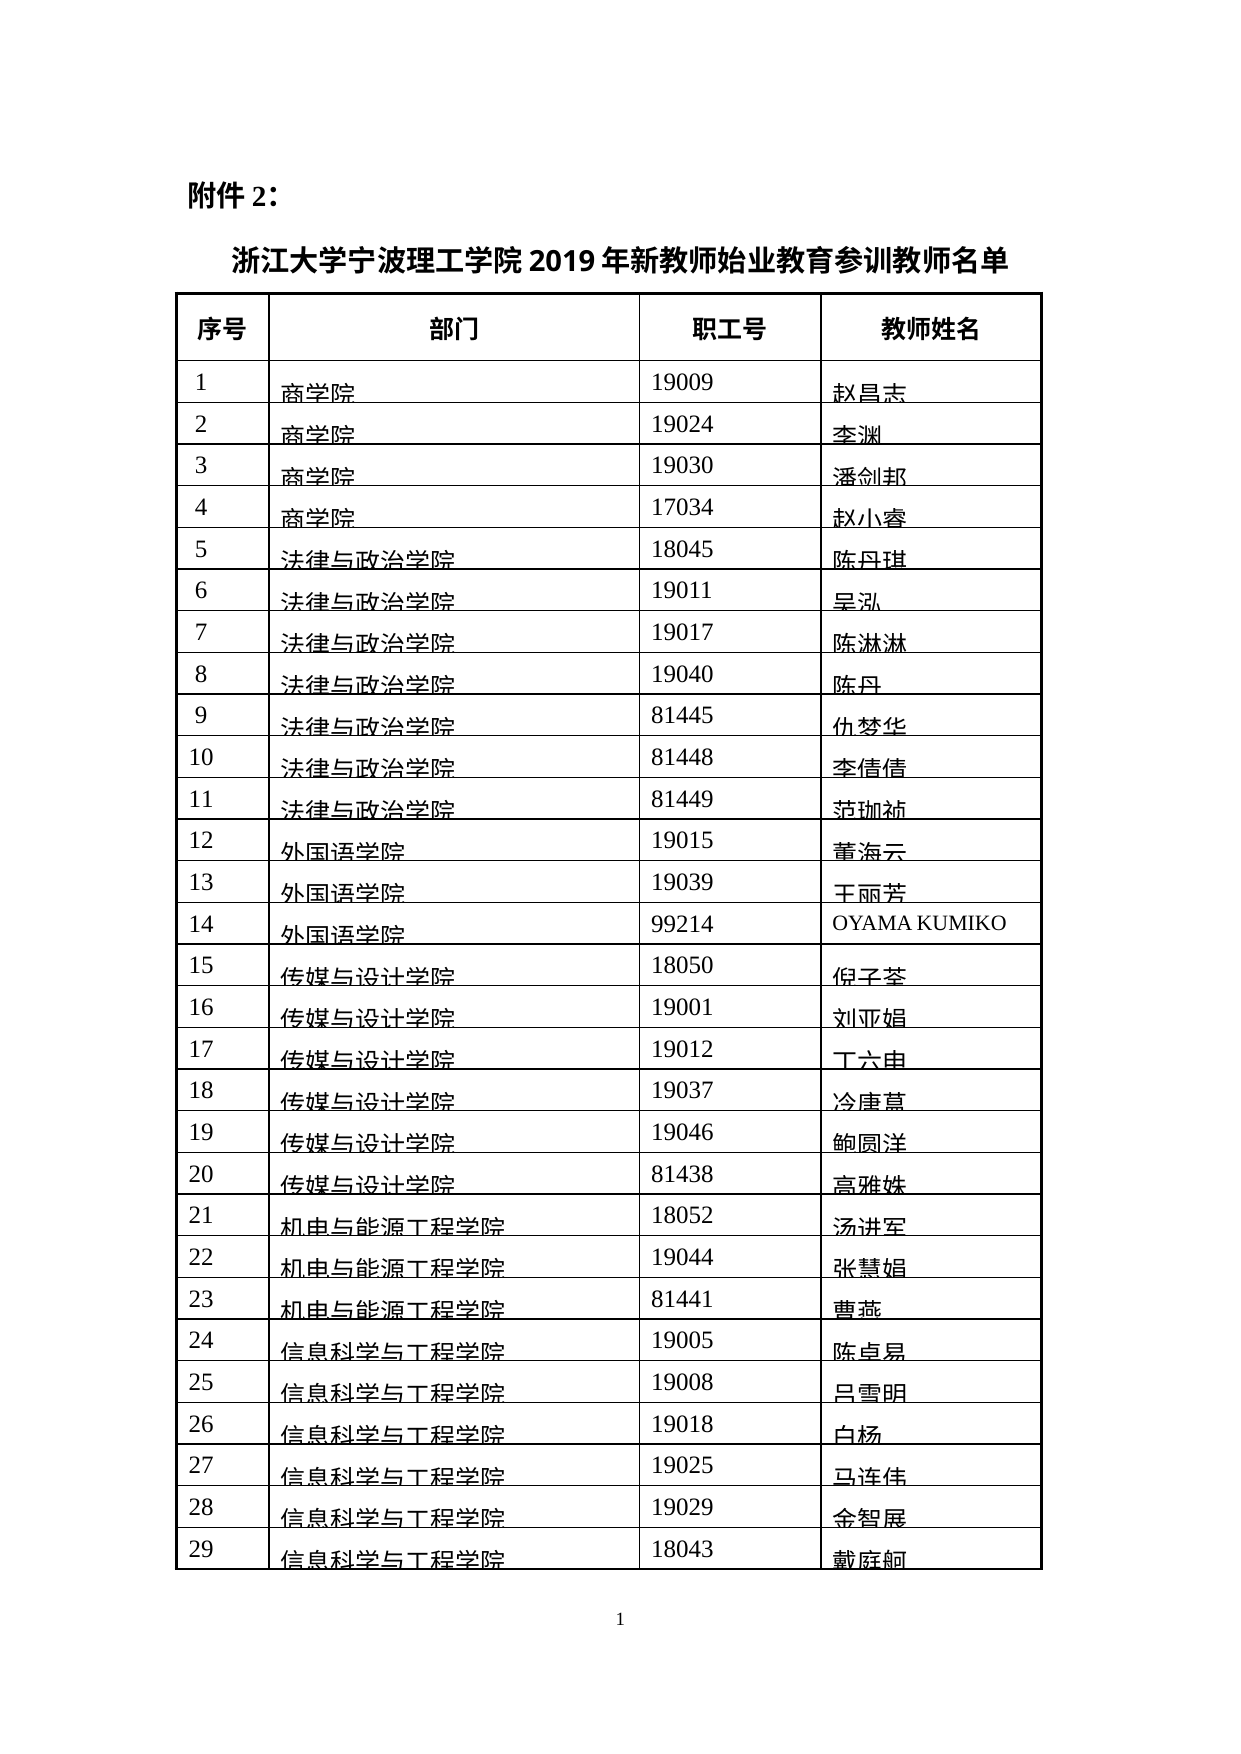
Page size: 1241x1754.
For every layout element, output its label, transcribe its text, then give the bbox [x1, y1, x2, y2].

table_cell 传媒与设计学院 [270, 1111, 639, 1151]
table_cell 81448 [640, 736, 820, 776]
table_cell [178, 986, 268, 1026]
table_cell 商学院 [270, 486, 639, 526]
table_cell 汤进军 [822, 1195, 1040, 1235]
table_header 序号 [178, 295, 268, 360]
table_cell [178, 1070, 268, 1110]
table_cell [178, 861, 268, 901]
table_cell 曹燕 [822, 1278, 1040, 1318]
table_cell 法律与政治学院 [270, 653, 639, 693]
table_cell 81445 [640, 695, 820, 735]
table_cell 金智展 [822, 1486, 1040, 1526]
table_cell 丁六申 [822, 1028, 1040, 1068]
table_cell [178, 1028, 268, 1068]
table_cell 高雅姝 [822, 1153, 1040, 1193]
table_cell 81438 [640, 1153, 820, 1193]
table_cell 商学院 [270, 361, 639, 401]
table_cell 18050 [640, 945, 820, 985]
table_cell 商学院 [270, 445, 639, 485]
table_cell 19011 [640, 570, 820, 610]
table_cell [178, 570, 268, 610]
table_cell 19040 [640, 653, 820, 693]
table_cell 18045 [640, 528, 820, 568]
table_cell [178, 1528, 268, 1568]
table_cell 19018 [640, 1403, 820, 1443]
table_cell [178, 403, 268, 443]
table_cell 倪子荃 [822, 945, 1040, 985]
table_cell 19017 [640, 611, 820, 651]
table_cell 19024 [640, 403, 820, 443]
table_cell 19037 [640, 1070, 820, 1110]
table_cell [178, 736, 268, 776]
table_cell [178, 1278, 268, 1318]
table_cell 王丽芳 [822, 861, 1040, 901]
table_cell [178, 1445, 268, 1485]
table_cell 传媒与设计学院 [270, 945, 639, 985]
table_cell 范珈祯 [822, 778, 1040, 818]
table_cell 机电与能源工程学院 [270, 1236, 639, 1276]
table_cell 81449 [640, 778, 820, 818]
table_cell 法律与政治学院 [270, 736, 639, 776]
table_cell 法律与政治学院 [270, 570, 639, 610]
table_cell 19029 [640, 1486, 820, 1526]
table_cell [178, 1195, 268, 1235]
table_cell 李倩倩 [822, 736, 1040, 776]
table_cell 潘剑邦 [822, 445, 1040, 485]
table_cell 法律与政治学院 [270, 611, 639, 651]
table_cell 机电与能源工程学院 [270, 1278, 639, 1318]
table_cell 17034 [640, 486, 820, 526]
table_cell 99214 [640, 903, 820, 943]
table_cell 外国语学院 [270, 861, 639, 901]
table_cell [178, 1236, 268, 1276]
table_cell [178, 361, 268, 401]
table_cell 18052 [640, 1195, 820, 1235]
table_cell 19046 [640, 1111, 820, 1151]
table_cell 吕雪明 [822, 1361, 1040, 1401]
table_cell 法律与政治学院 [270, 528, 639, 568]
table_cell 赵小睿 [822, 486, 1040, 526]
table_cell [178, 486, 268, 526]
table_cell 赵昌志 [822, 361, 1040, 401]
table_cell 董海云 [822, 820, 1040, 860]
table_cell 传媒与设计学院 [270, 1153, 639, 1193]
table_cell [178, 1486, 268, 1526]
table_cell 法律与政治学院 [270, 778, 639, 818]
table_cell 19009 [640, 361, 820, 401]
table_cell 81441 [640, 1278, 820, 1318]
table_cell 陈丹 [822, 653, 1040, 693]
table_cell [178, 778, 268, 818]
table_cell [178, 695, 268, 735]
table_cell [178, 1320, 268, 1360]
table_cell 信息科学与工程学院 [270, 1361, 639, 1401]
table_cell [178, 653, 268, 693]
table_cell 鲍圆洋 [822, 1111, 1040, 1151]
table_cell 传媒与设计学院 [270, 1070, 639, 1110]
table_cell [178, 445, 268, 485]
table_cell 吴泓 [822, 570, 1040, 610]
table_cell 传媒与设计学院 [270, 1028, 639, 1068]
table_cell 19025 [640, 1445, 820, 1485]
table_cell 机电与能源工程学院 [270, 1195, 639, 1235]
table_cell 外国语学院 [270, 820, 639, 860]
table_cell [178, 1361, 268, 1401]
table_cell 18043 [640, 1528, 820, 1568]
table_cell 信息科学与工程学院 [270, 1445, 639, 1485]
table_cell 信息科学与工程学院 [270, 1486, 639, 1526]
table_cell 19015 [640, 820, 820, 860]
table_cell 法律与政治学院 [270, 695, 639, 735]
table_cell 19012 [640, 1028, 820, 1068]
table_header 教师姓名 [822, 295, 1040, 360]
table_cell 戴庭舸 [822, 1528, 1040, 1568]
text 附件2： [187, 162, 1053, 227]
table_cell 陈卓易 [822, 1320, 1040, 1360]
table_cell 19044 [640, 1236, 820, 1276]
table_cell 陈丹琪 [822, 528, 1040, 568]
table_cell [178, 611, 268, 651]
table_cell 19001 [640, 986, 820, 1026]
table_cell 商学院 [270, 403, 639, 443]
table_cell [178, 528, 268, 568]
table_header 职工号 [640, 295, 820, 360]
text 浙江大学宁波理工学院2019年新教师始业教育参训教师名单 [187, 227, 1053, 292]
table_cell 马连伟 [822, 1445, 1040, 1485]
table_cell 张慧娟 [822, 1236, 1040, 1276]
table_cell 陈淋淋 [822, 611, 1040, 651]
table_cell [178, 1153, 268, 1193]
table_cell [178, 1403, 268, 1443]
table_cell OYAMA KUMIKO [822, 903, 1040, 943]
table_cell 信息科学与工程学院 [270, 1320, 639, 1360]
table_cell 白杨 [822, 1403, 1040, 1443]
table_cell 信息科学与工程学院 [270, 1528, 639, 1568]
table_cell 传媒与设计学院 [270, 986, 639, 1026]
table_cell 信息科学与工程学院 [270, 1403, 639, 1443]
table_cell [178, 1111, 268, 1151]
table_cell 19008 [640, 1361, 820, 1401]
table_cell [178, 903, 268, 943]
table_cell 刘亚娟 [822, 986, 1040, 1026]
table_cell 19039 [640, 861, 820, 901]
table_cell [178, 820, 268, 860]
table_cell 外国语学院 [270, 903, 639, 943]
table_cell 李渊 [822, 403, 1040, 443]
table_cell 仇梦华 [822, 695, 1040, 735]
table_cell 19005 [640, 1320, 820, 1360]
table_cell 19030 [640, 445, 820, 485]
table_cell 冷唐蒀 [822, 1070, 1040, 1110]
table_cell [178, 945, 268, 985]
table_header 部门 [270, 295, 639, 360]
